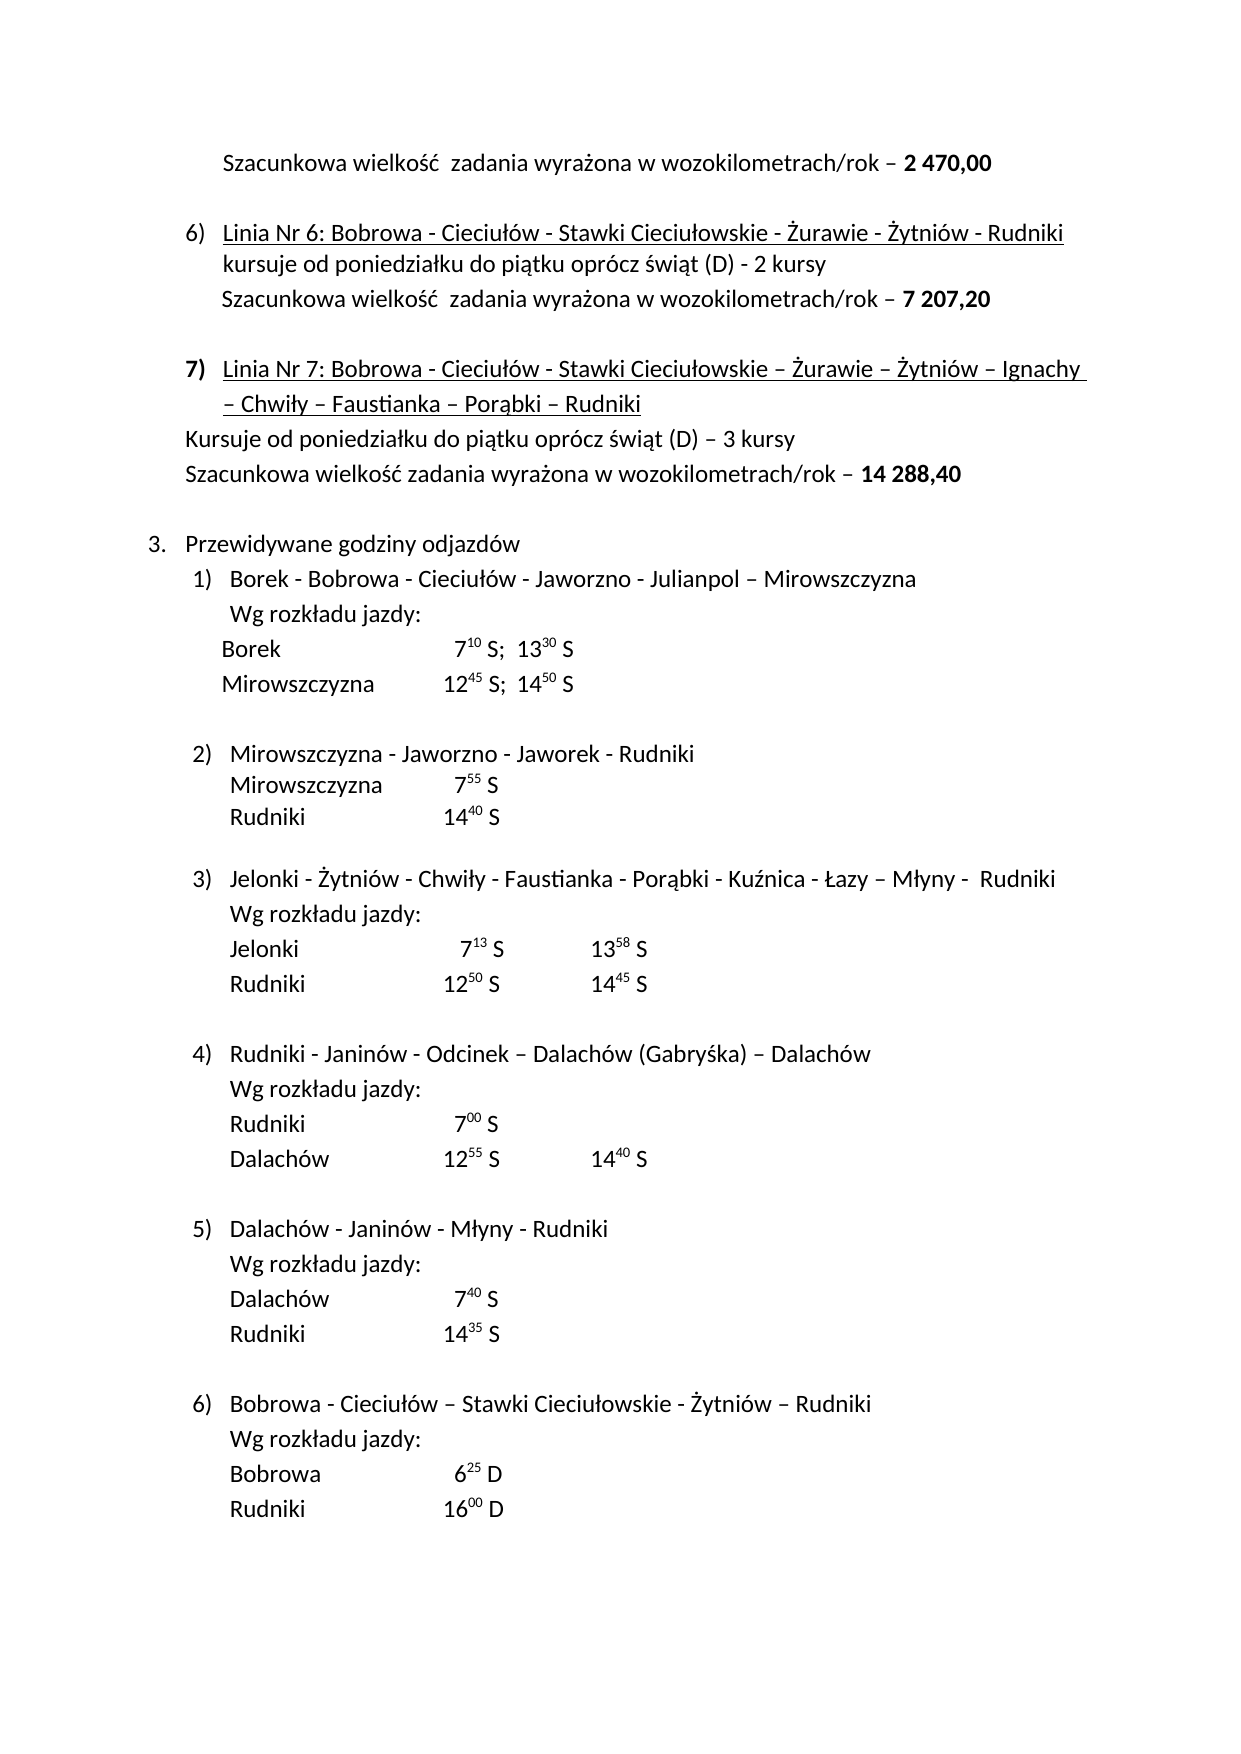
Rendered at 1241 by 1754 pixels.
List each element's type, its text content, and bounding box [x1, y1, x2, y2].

list Rudniki 1435 S [229, 1318, 1093, 1348]
list Dalachów 1255 S 1440 S [223, 1143, 1093, 1173]
list Dalachów - Janinów - Młyny - Rudniki [192, 1213, 1093, 1243]
list Mirowszczyzna - Jaworzno - Jaworek - Rudniki [192, 739, 1093, 769]
list Wg rozkładu jazdy: [229, 599, 1093, 629]
list Wg rozkładu jazdy: [229, 1073, 1093, 1103]
list Rudniki - Janinów - Odcinek – Dalachów (Gabryśka) – Dalachów [192, 1038, 1093, 1068]
list Wg rozkładu jazdy: [229, 898, 1093, 928]
list Dalachów 740 S [229, 1283, 1093, 1313]
list Mirowszczyzna 1245 S; 1450 S [215, 669, 1093, 699]
list kursuje od poniedziałku do piątku oprócz świąt (D) - 2 kursy [223, 249, 1093, 279]
list Rudniki 1440 S [229, 801, 1093, 831]
list Borek 710 S; 1330 S [215, 634, 1093, 664]
list Rudniki 700 S [223, 1108, 1093, 1138]
text Kursuje od poniedziałku do piątku oprócz świąt (D) – 3 kursy [185, 424, 1093, 454]
list Linia Nr 6: Bobrowa - Cieciułów - Stawki Cieciułowskie - Żurawie - Żytniów - Rudniki [185, 218, 1093, 248]
list Borek - Bobrowa - Cieciułów - Jaworzno - Julianpol – Mirowszczyzna [192, 564, 1093, 594]
text Szacunkowa wielkość zadania wyrażona w wozokilometrach/rok – 7 207,20 [177, 284, 1093, 314]
list Wg rozkładu jazdy: [229, 1423, 1093, 1453]
list Jelonki - Żytniów - Chwiły - Faustianka - Porąbki - Kuźnica - Łazy – Młyny - Rudniki [192, 863, 1093, 893]
list Bobrowa - Cieciułów – Stawki Cieciułowskie - Żytniów – Rudniki [192, 1388, 1093, 1418]
list Wg rozkładu jazdy: [229, 1248, 1093, 1278]
list Mirowszczyzna 755 S [229, 770, 1093, 800]
list Jelonki 713 S 1358 S [229, 933, 1093, 963]
text Szacunkowa wielkość zadania wyrażona w wozokilometrach/rok – 14 288,40 [185, 459, 1093, 489]
list Przewidywane godziny odjazdów [148, 529, 1093, 559]
list Linia Nr 7: Bobrowa - Cieciułów - Stawki Cieciułowskie – Żurawie – Żytniów – Ignachy – Chwiły – Faustianka – Porąbki – Rudniki [185, 354, 1093, 419]
list Rudniki 1600 D [223, 1493, 1093, 1523]
list Szacunkowa wielkość zadania wyrażona w wozokilometrach/rok – 2 470,00 [223, 148, 1093, 178]
list Bobrowa 625 D [223, 1458, 1093, 1488]
list Rudniki 1250 S 1445 S [229, 968, 1093, 998]
